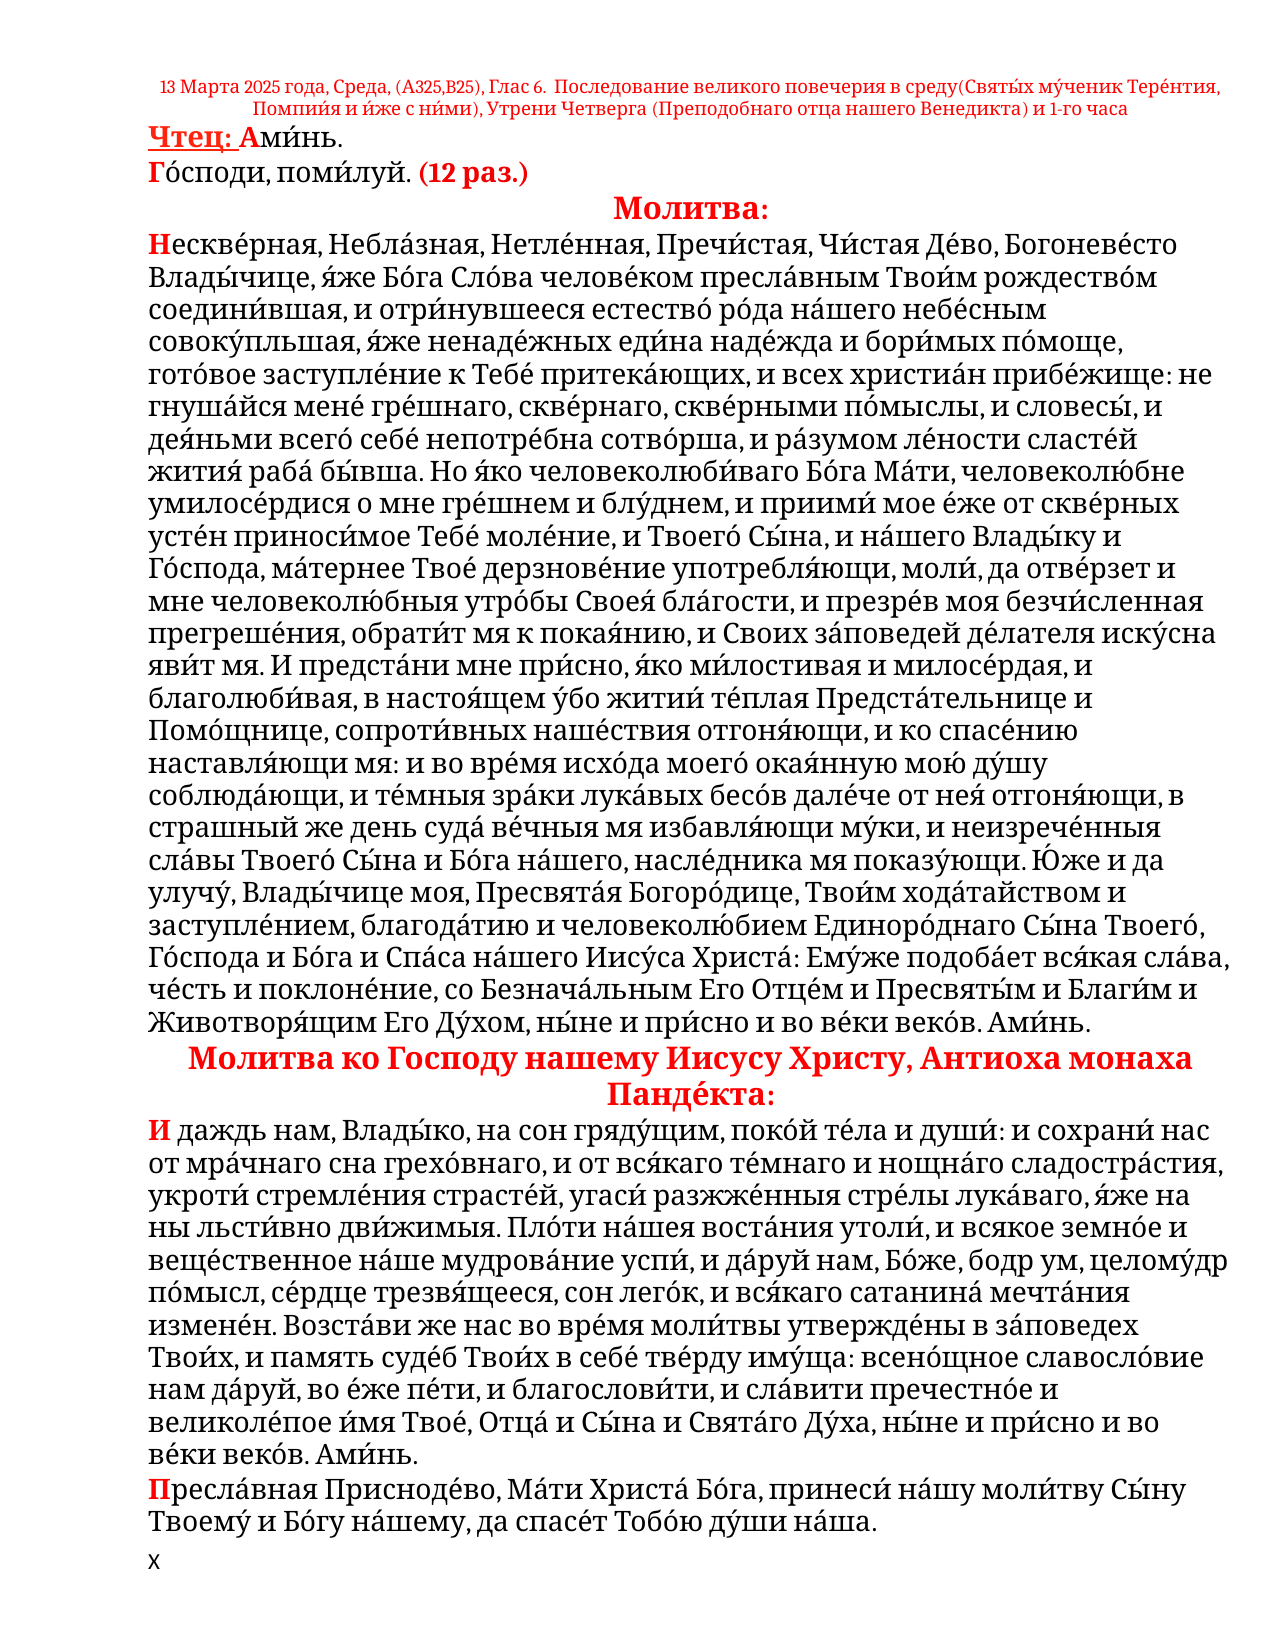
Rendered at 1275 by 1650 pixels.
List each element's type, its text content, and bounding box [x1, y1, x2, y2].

text Чтец: Ами́нь. [148, 603, 1233, 636]
text Священник: Я́ко Твое́ есть Ца́рство и си́ла и сла́ва, Отца́ и Сы́на и Свята́го Ду́ха, ны́не и при́сно и во ве́ки веко́в. [148, 555, 1233, 601]
text Пресвята́я Тро́ице, поми́луй нас; Го́споди, очи́сти грехи́ на́ша; Влады́ко, прости́ беззако́ния на́ша; Святы́й, посети́ и исцели́ не́мощи на́ша, и́мене Твоего́ ради. [148, 189, 1233, 286]
text Нескве́рная, Небла́зная, Нетле́нная, Пречи́стая, Чи́стая Де́во, Богоневе́сто Влады́чице, я́же Бо́га Сло́ва челове́ком пресла́вным Твои́м рождество́м соедини́вшая, и отри́нувшееся естество́ ро́да на́шего небе́сным совоку́пльшая, я́же ненаде́жных еди́на наде́жда и бори́мых по́моще, гото́вое заступле́ние к Тебе́ притека́ющих, и всех христиа́н прибе́жище: не гнуша́йся мене́ гре́шнаго, скве́рнаго, скве́рными по́мыслы, и словесы́, и дея́ньми всего́ себе́ непотре́бна сотво́рша, и ра́зумом ле́ности сласте́й жития́ раба́ бы́вша. Но я́ко человеколюби́ваго Бо́га Ма́ти, человеколю́бне умилосе́рдися о мне гре́шнем и блу́днем, и приими́ мое е́же от скве́рных усте́н приноси́мое Тебе́ моле́ние, и Твоего́ Сы́на, и на́шего Влады́ку и Го́спода, ма́тернее Твое́ дерзнове́ние употребля́ющи, моли́, да отве́рзет и мне человеколю́бныя утро́бы Своея́ бла́гости, и презре́в моя безчи́сленная прегреше́ния, обрати́т мя к покая́нию, и Своих за́поведей де́лателя иску́сна яви́т мя. И предста́ни мне при́сно, я́ко ми́лостивая и милосе́рдая, и благолюби́вая, в настоя́щем у́бо житии́ те́плая Предста́тельнице и Помо́щнице, сопроти́вных наше́ствия отгоня́ющи, и ко спасе́нию наставля́ющи мя: и во вре́мя исхо́да моего́ окая́нную мою́ ду́шу соблюда́ющи, и те́мныя зра́ки лука́вых бесо́в дале́че от нея́ отгоня́ющи, в страшный же день суда́ ве́чныя мя избавля́ющи му́ки, и неизрече́нныя сла́вы Твоего́ Сы́на и Бо́га на́шего, насле́дника мя показу́ющи. Ю́же и да улучу́, Влады́чице моя, Пресвята́я Богоро́дице, Твои́м хода́тайством и заступле́нием, благода́тию и человеколю́бием Единоро́днаго Сы́на Твоего́, Го́спода и Бо́га и Спа́са на́шего Иису́са Христа́: Ему́же подоба́ет вся́кая сла́ва, че́сть и поклоне́ние, со Безнача́льным Его Отце́м и Пресвяты́м и Благи́м и Животворя́щим Его Ду́хом, ны́не и при́сно и во ве́ки веко́в. Ами́нь. [148, 711, 1233, 1521]
text Молитва: [148, 673, 1233, 709]
text Сла́ва Отцу́ и Сы́ну и Свято́му Ду́ху, и ны́не и при́сно и во ве́ки веко́в. Ами́нь. [148, 323, 1233, 389]
text О́тче наш, И́же еси́ на небесе́х! Да святи́тся и́мя Твое́, да прии́дет Ца́рствие Твое́, да бу́дет во́ля Твоя́, я́ко на небеси́ и на земли́. Хлеб наш насу́щный даждь нам днесь; и оста́ви нам до́лги на́ша, я́коже и мы оставля́ем должнико́м на́шим; и не введи́ нас во искуше́ние, но изба́ви нас от лука́ваго. [148, 391, 1233, 553]
text Го́споди, поми́луй. (Трижды.) [148, 288, 1233, 321]
text Го́споди, поми́луй. (12 раз.) [148, 638, 1233, 671]
text Сла́ва Отцу́ и Сы́ну и Свято́му Ду́ху, и ны́не и при́сно и во ве́ки веко́в. Ами́нь. [148, 121, 1233, 187]
